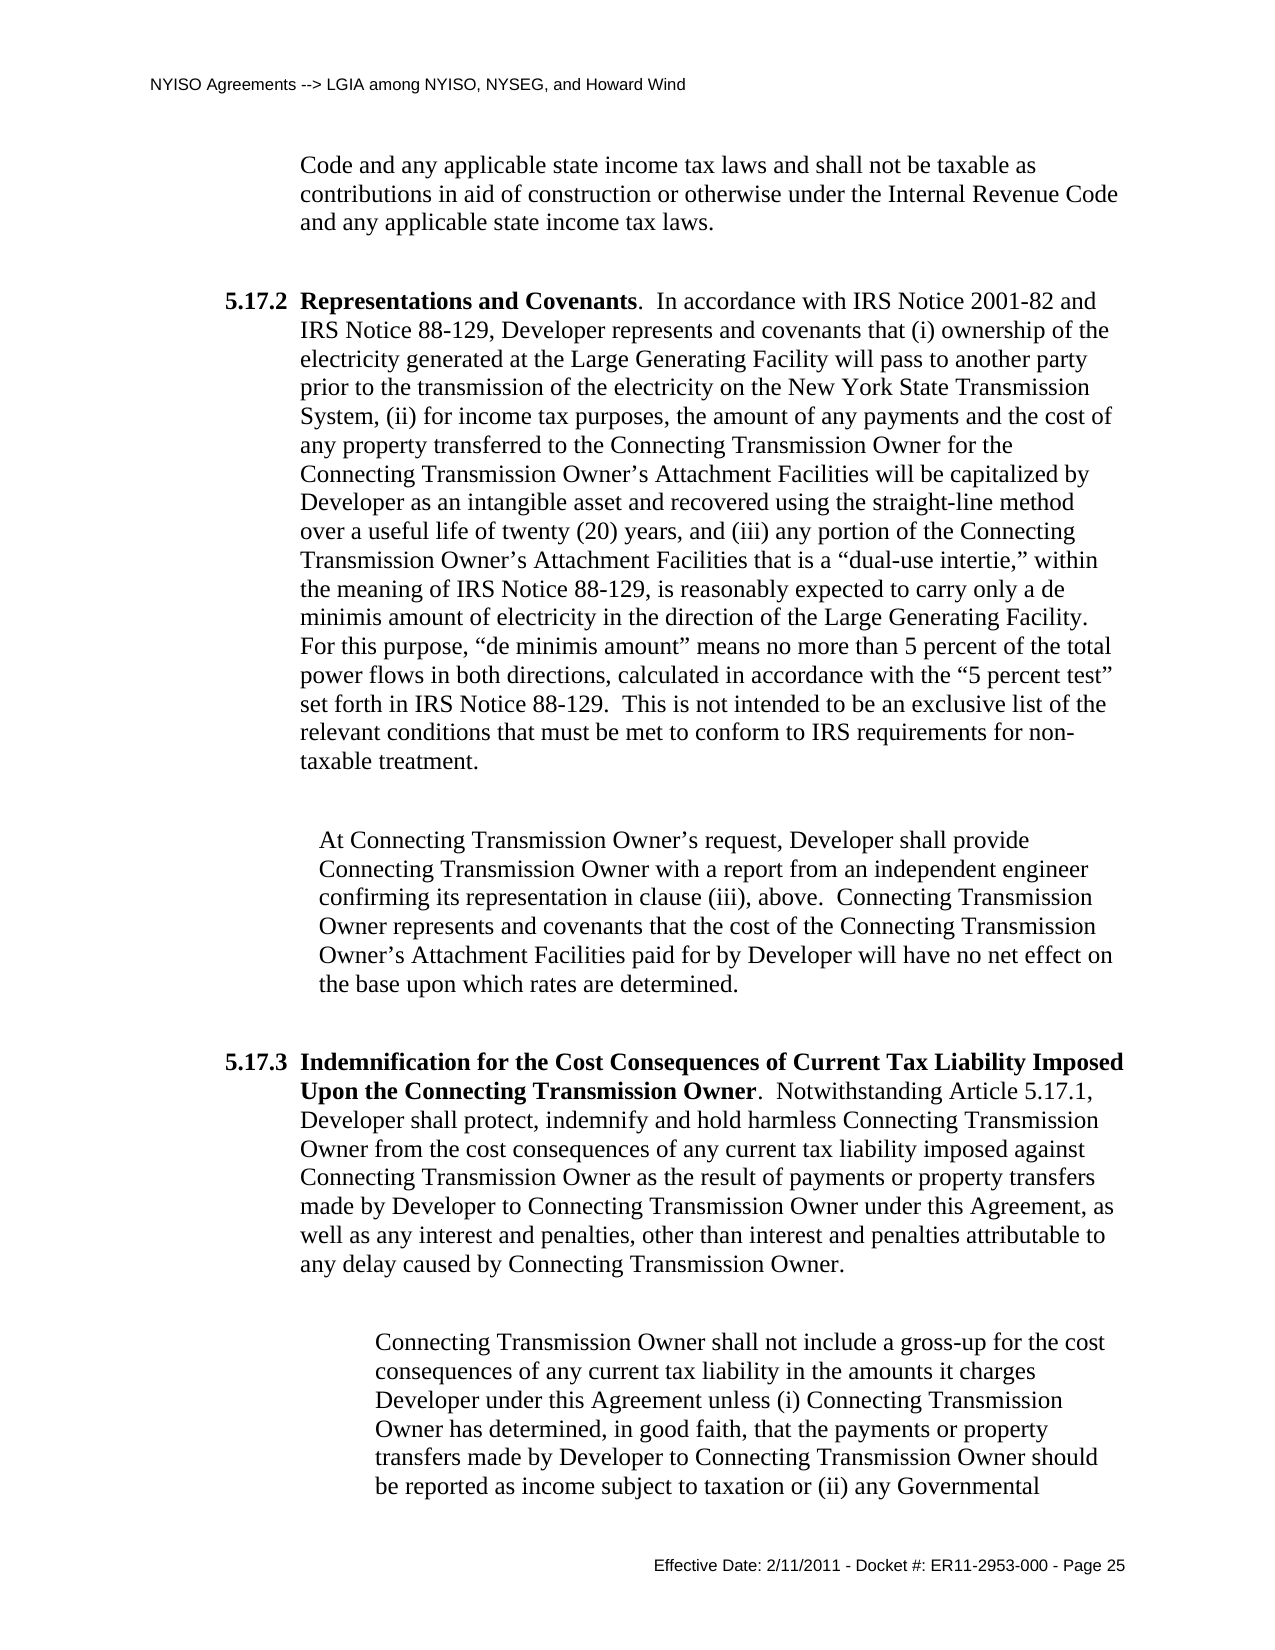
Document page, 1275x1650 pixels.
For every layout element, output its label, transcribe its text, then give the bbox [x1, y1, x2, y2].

subtitle 5.17.3 Indemnification for the Cost Consequences of Current Tax Liability Imposed Upon the Connecting Transmission Owner. Notwithstanding Article 5.17.1, Developer shall protect, indemnify and hold harmless Connecting Transmission Owner from the cost consequences of any current tax liability imposed against Connecting Transmission Owner as the result of payments or property transfers made by Developer to Connecting Transmission Owner under this Agreement, as well as any interest and penalties, other than interest and penalties attributable to any delay caused by Connecting Transmission Owner. [225, 1047, 1125, 1277]
subtitle 5.17.2 Representations and Covenants. In accordance with IRS Notice 2001-82 and IRS Notice 88-129, Developer represents and covenants that (i) ownership of the electricity generated at the Large Generating Facility will pass to another party prior to the transmission of the electricity on the New York State Transmission System, (ii) for income tax purposes, the amount of any payments and the cost of any property transferred to the Connecting Transmission Owner for the Connecting Transmission Owner’s Attachment Facilities will be capitalized by Developer as an intangible asset and recovered using the straight-line method over a useful life of twenty (20) years, and (iii) any portion of the Connecting Transmission Owner’s Attachment Facilities that is a “dual-use intertie,” within the meaning of IRS Notice 88-129, is reasonably expected to carry only a de minimis amount of electricity in the direction of the Large Generating Facility. For this purpose, “de minimis amount” means no more than 5 percent of the total power flows in both directions, calculated in accordance with the “5 percent test” set forth in IRS Notice 88-129. This is not intended to be an exclusive list of the relevant conditions that must be met to conform to IRS requirements for non-taxable treatment. [225, 286, 1125, 775]
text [375, 1327, 1125, 1500]
text At Connecting Transmission Owner’s request, Developer shall provide Connecting Transmission Owner with a report from an independent engineer confirming its representation in clause (iii), above. Connecting Transmission Owner represents and covenants that the cost of the Connecting Transmission Owner’s Attachment Facilities paid for by Developer will have no net effect on the base upon which rates are determined. [319, 825, 1125, 997]
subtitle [225, 150, 1125, 236]
